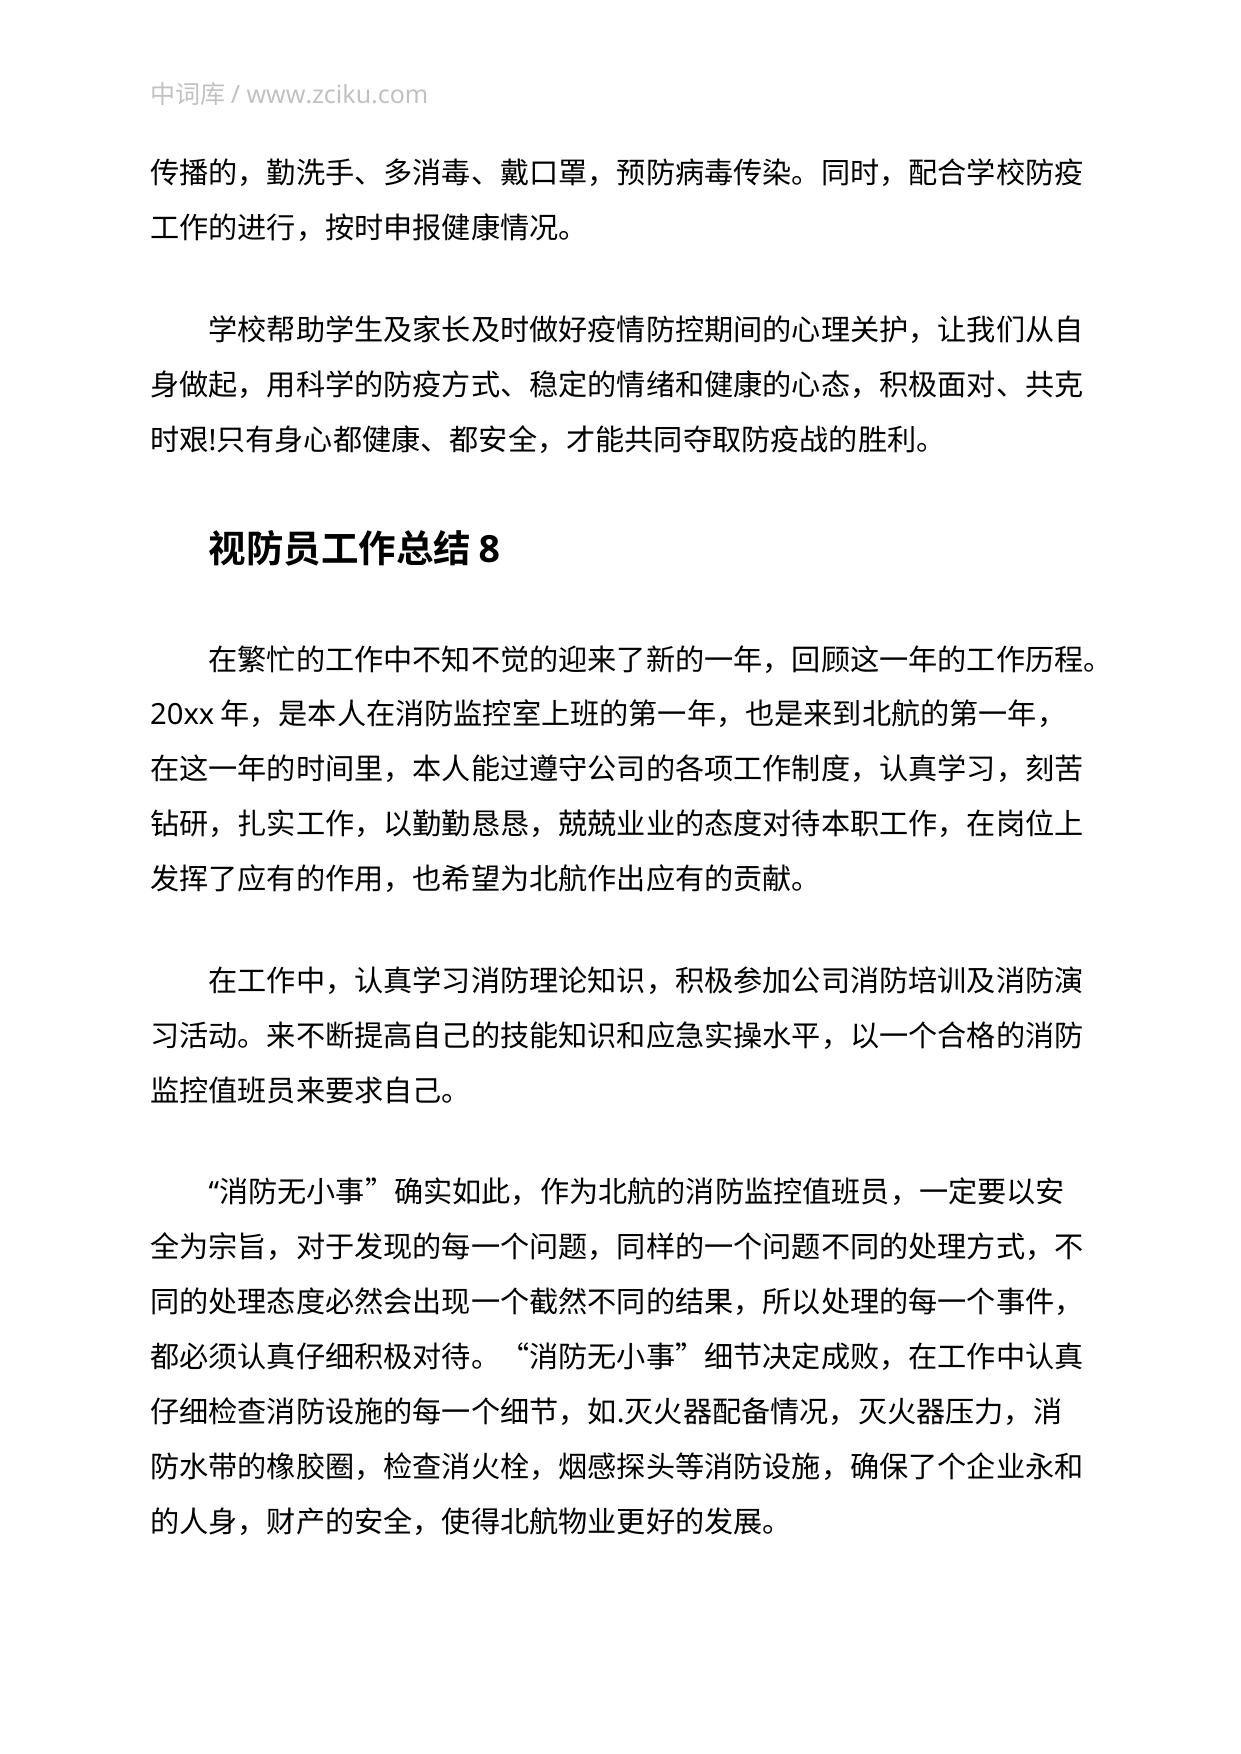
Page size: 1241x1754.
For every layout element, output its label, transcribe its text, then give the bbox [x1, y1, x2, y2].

text 在工作中，认真学习消防理论知识，积极参加公司消防培训及消防演习活动。来不断提高自己的技能知识和应急实操水平，以一个合格的消防监控值班员来要求自己。 [150, 957, 1090, 1109]
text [150, 150, 1090, 247]
text “消防无小事”确实如此，作为北航的消防监控值班员，一定要以安全为宗旨，对于发现的每一个问题，同样的一个问题不同的处理方式，不同的处理态度必然会出现一个截然不同的结果，所以处理的每一个事件，都必须认真仔细积极对待。“消防无小事”细节决定成败，在工作中认真仔细检查消防设施的每一个细节，如.灭火器配备情况，灭火器压力，消防水带的橡胶圈，检查消火栓，烟感探头等消防设施，确保了个企业永和的人身，财产的安全，使得北航物业更好的发展。 [150, 1169, 1090, 1541]
text 学校帮助学生及家长及时做好疫情防控期间的心理关护，让我们从自身做起，用科学的防疫方式、稳定的情绪和健康的心态，积极面对、共克时艰!只有身心都健康、都安全，才能共同夺取防疫战的胜利。 [150, 307, 1090, 459]
text 视防员工作总结8 [150, 518, 1090, 573]
text 在繁忙的工作中不知不觉的迎来了新的一年，回顾这一年的工作历程。20xx年，是本人在消防监控室上班的第一年，也是来到北航的第一年，在这一年的时间里，本人能过遵守公司的各项工作制度，认真学习，刻苦钻研，扎实工作，以勤勤恳恳，兢兢业业的态度对待本职工作，在岗位上发挥了应有的作用，也希望为北航作出应有的贡献。 [150, 636, 1090, 898]
